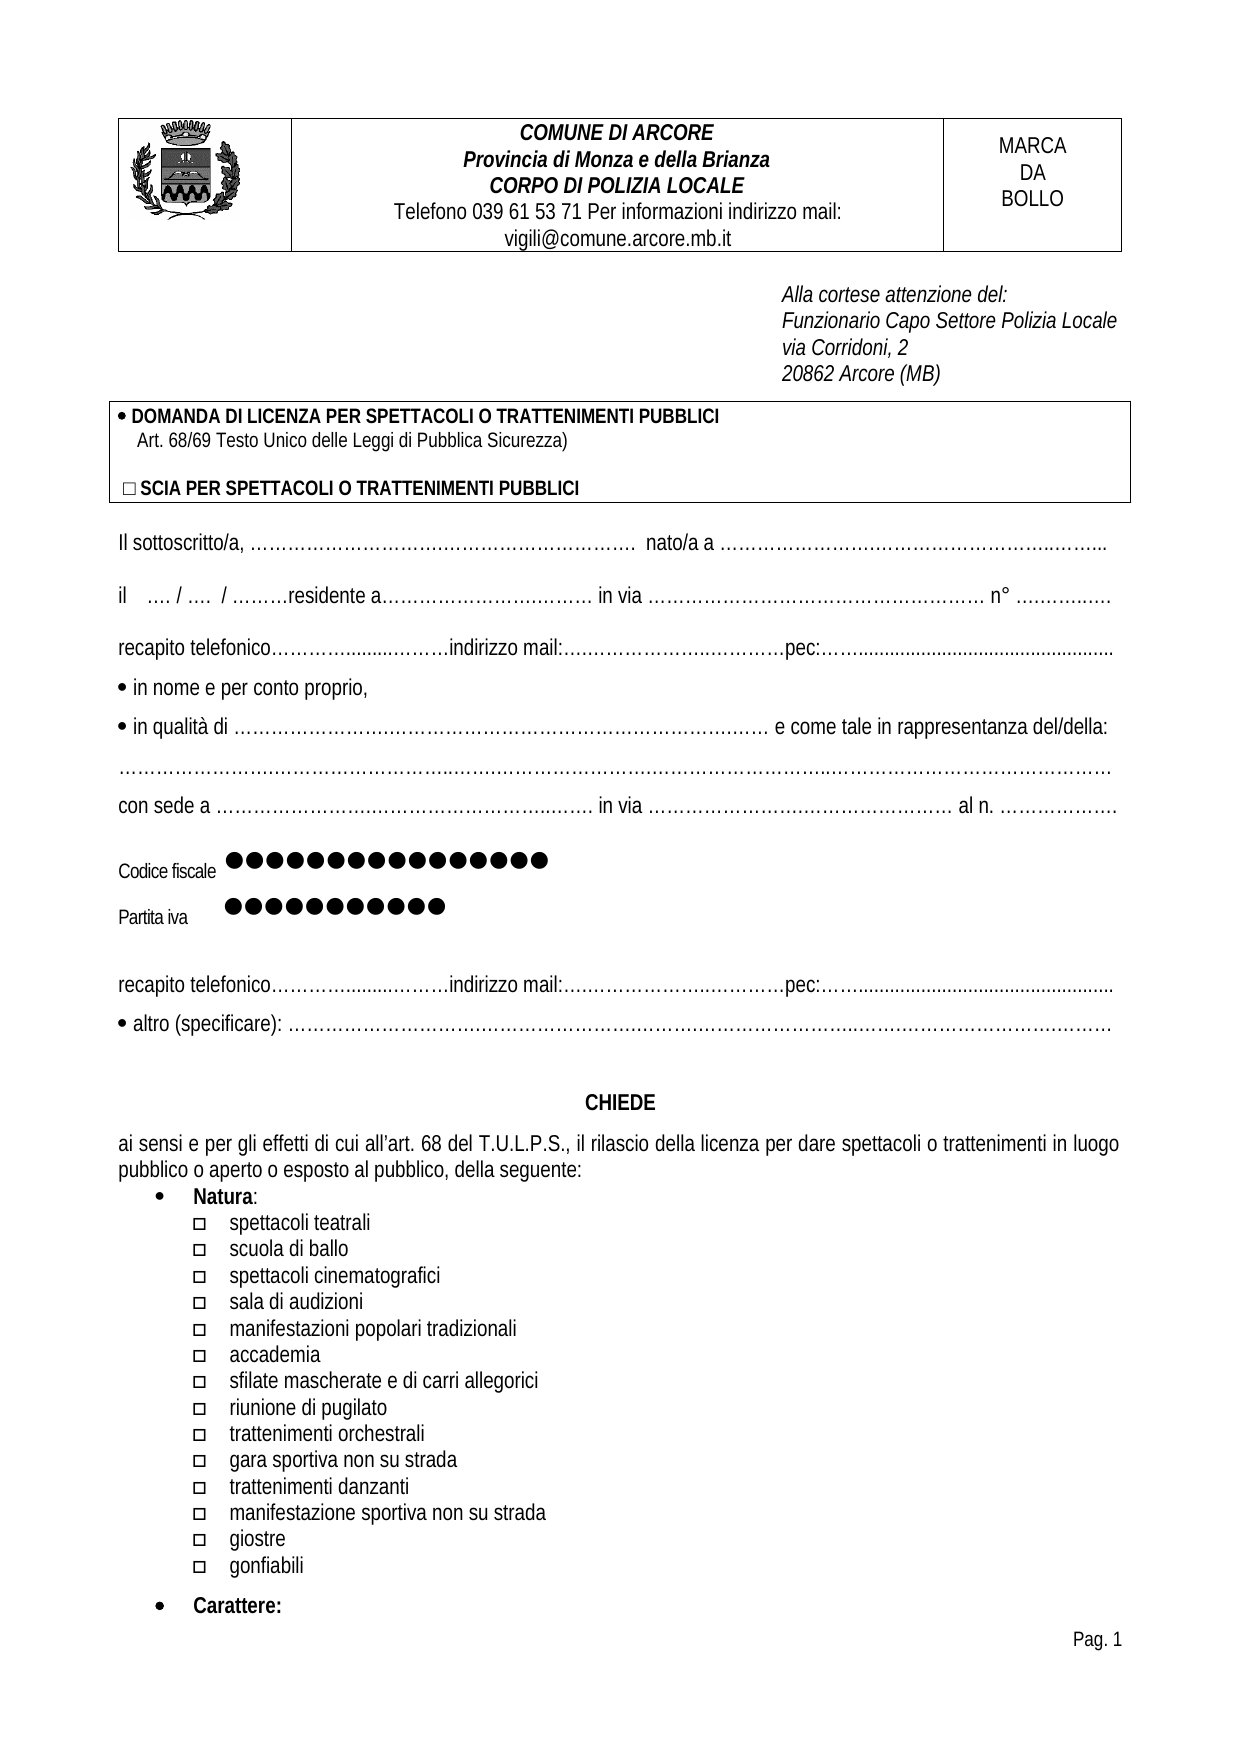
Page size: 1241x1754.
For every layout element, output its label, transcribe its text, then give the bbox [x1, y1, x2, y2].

text …………………….………………………..…….…………………….………………………..……………………………………… [118, 753, 1122, 779]
list Natura: [156, 1183, 1122, 1209]
text 20862 Arcore (MB) [118, 360, 1122, 386]
list manifestazione sportiva non su strada [192, 1499, 1122, 1525]
picture [129, 119, 240, 220]
list scuola di ballo [192, 1235, 1122, 1262]
text Alla cortese attenzione del: [708, 281, 1122, 307]
text recapito telefonico………….........………indirizzo mail:….………………..…………pec:……................................................. [118, 971, 1122, 997]
text Il sottoscritto/a, ………………………….…………………………. nato/a a …………………….………………………..……... [118, 529, 1122, 555]
text in nome e per conto proprio, [118, 674, 1122, 700]
list sfilate mascherate e di carri allegorici [192, 1367, 1122, 1393]
list riunione di pugilato [192, 1393, 1122, 1420]
list spettacoli teatrali [192, 1209, 1122, 1235]
text ai sensi e per gli effetti di cui all’art. 68 del T.U.L.P.S., il rilascio della licenza per dare spettacoli o trattenimenti in luogo pubblico o aperto o esposto al pubblico, della seguente: [118, 1130, 1122, 1183]
list trattenimenti orchestrali [192, 1420, 1122, 1446]
list manifestazioni popolari tradizionali [192, 1314, 1122, 1341]
text CHIEDE [118, 1089, 1122, 1116]
text □ SCIA PER SPETTACOLI O TRATTENIMENTI PUBBLICI [110, 472, 1130, 502]
list gonfiabili [192, 1552, 1122, 1578]
list trattenimenti danzanti [192, 1473, 1122, 1499]
text in qualità di …………………….……………………………………………….…… e come tale in rappresentanza del/della: [118, 713, 1122, 740]
table_header [119, 119, 291, 251]
text con sede a …………………….………………………..……. in via …………………….…………………… al n. ………………. [118, 792, 1122, 819]
text Codice fiscale [118, 832, 1122, 889]
list giostre [192, 1525, 1122, 1552]
text Funzionario Capo Settore Polizia Locale [118, 307, 1122, 333]
list spettacoli cinematografici [192, 1262, 1122, 1288]
text recapito telefonico………….........………indirizzo mail:….………………..…………pec:……................................................. [118, 634, 1122, 661]
text via Corridoni, 2 [118, 333, 1122, 360]
list accademia [192, 1341, 1122, 1367]
text Partita iva [118, 889, 1122, 935]
text DOMANDA DI LICENZA PER SPETTACOLI O TRATTENIMENTI PUBBLICI [110, 402, 1130, 428]
text Art. 68/69 Testo Unico delle Leggi di Pubblica Sicurezza) [118, 428, 1122, 452]
text il .… / …. / ………residente a…………………….……… in via ……………………………………………… n° ….……..…. [118, 582, 1122, 608]
text altro (specificare): ………………………….…………………….……….……………………..…….…………………….……… [118, 1010, 1122, 1037]
list Carattere: [156, 1592, 1122, 1619]
table_header MARCA DA BOLLO [944, 119, 1121, 251]
list gara sportiva non su strada [192, 1446, 1122, 1473]
list sala di audizioni [192, 1288, 1122, 1314]
table_header COMUNE DI ARCORE Provincia di Monza e della Brianza CORPO DI POLIZIA LOCALE Telefono 039 61 53 71 Per informazioni indirizzo mail: vigili@comune.arcore.mb.it [292, 119, 943, 251]
